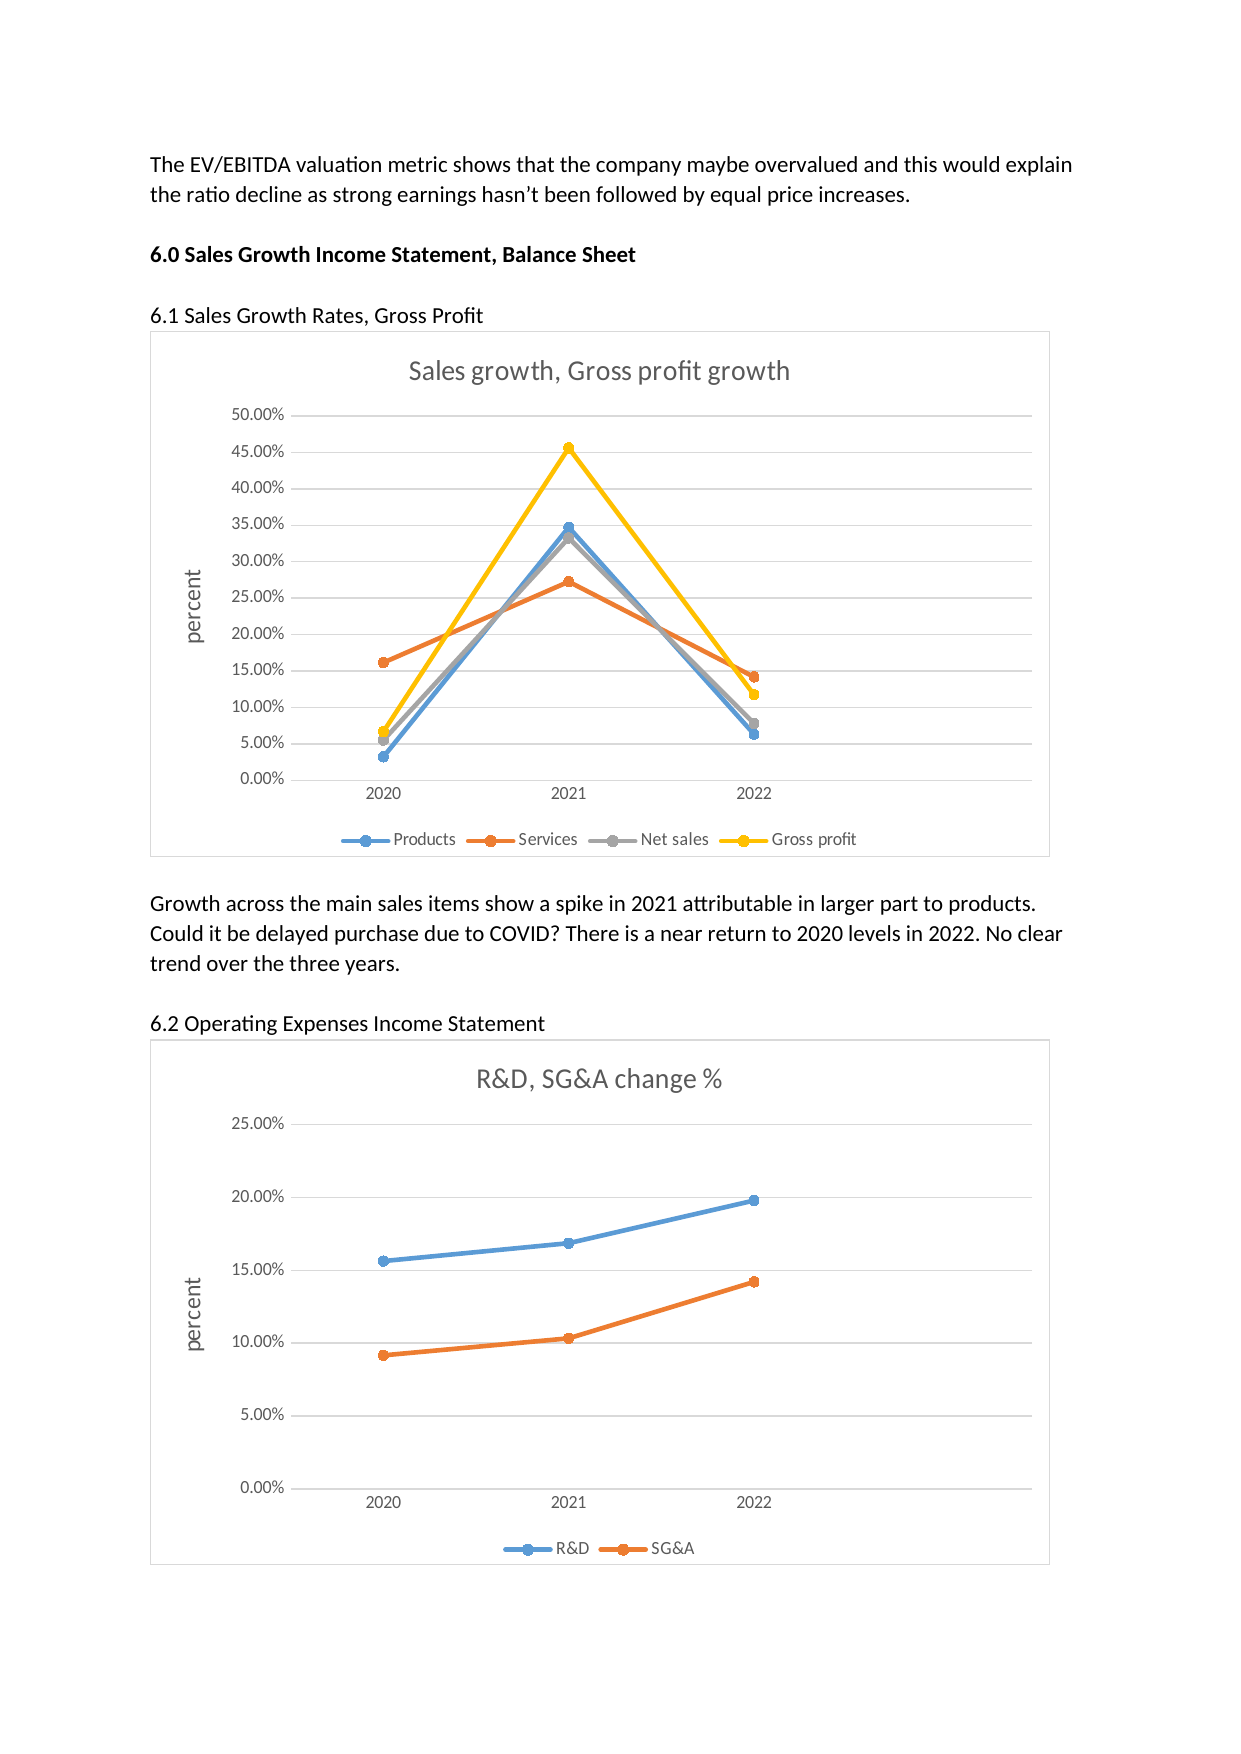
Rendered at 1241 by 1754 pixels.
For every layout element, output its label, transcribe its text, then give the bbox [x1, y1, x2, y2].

text 6.2 Operating Expenses Income Statement [150, 1009, 1090, 1037]
text The EV/EBITDA valuation metric shows that the company maybe overvalued and this would explain the ratio decline as strong earnings hasn’t been followed by equal price increases. [150, 150, 1090, 208]
text 6.1 Sales Growth Rates, Gross Profit [150, 301, 1090, 329]
text 6.0 Sales Growth Income Statement, Balance Sheet [150, 241, 1090, 269]
text Growth across the main sales items show a spike in 2021 attributable in larger part to products. Could it be delayed purchase due to COVID? There is a near return to 2020 levels in 2022. No clear trend over the three years. [150, 889, 1090, 977]
